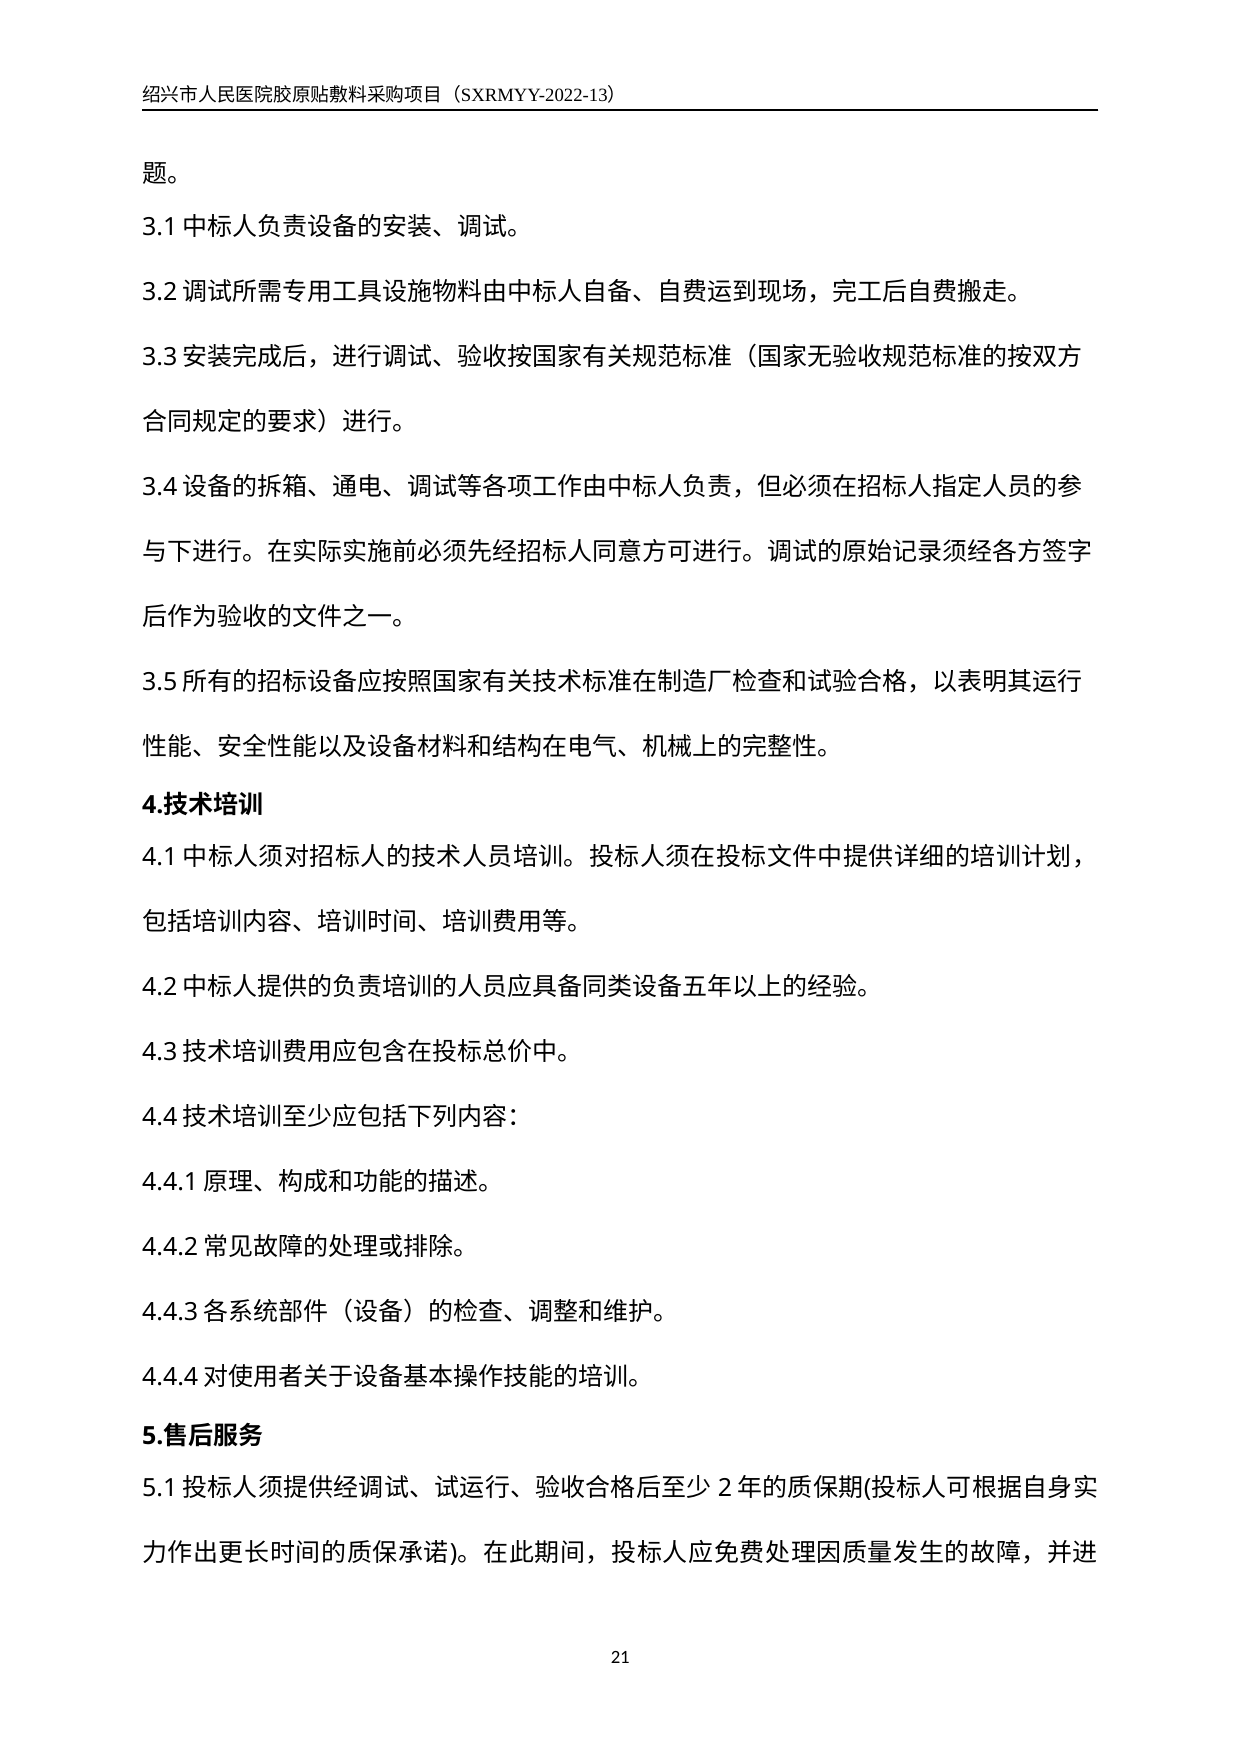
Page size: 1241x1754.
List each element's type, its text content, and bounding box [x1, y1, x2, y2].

text 3.4设备的拆箱、通电、调试等各项工作由中标人负责，但必须在招标人指定人员的参与下进行。在实际实施前必须先经招标人同意方可进行。调试的原始记录须经各方签字后作为验收的文件之一。 [142, 452, 1098, 647]
text 5.售后服务 [142, 1407, 1098, 1453]
text 4.1中标人须对招标人的技术人员培训。投标人须在投标文件中提供详细的培训计划，包括培训内容、培训时间、培训费用等。 [142, 822, 1098, 952]
text 4.2中标人提供的负责培训的人员应具备同类设备五年以上的经验。 [142, 952, 1098, 1017]
text 4.4.4对使用者关于设备基本操作技能的培训。 [142, 1342, 1098, 1407]
text 3.2调试所需专用工具设施物料由中标人自备、自费运到现场，完工后自费搬走。 [142, 257, 1098, 322]
text 3.1中标人负责设备的安装、调试。 [142, 192, 1098, 257]
text 4.4.2常见故障的处理或排除。 [142, 1212, 1098, 1277]
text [142, 1453, 1098, 1583]
text 4.4.1原理、构成和功能的描述。 [142, 1147, 1098, 1212]
text 4.3技术培训费用应包含在投标总价中。 [142, 1017, 1098, 1082]
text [142, 146, 1098, 192]
text 4.4技术培训至少应包括下列内容： [142, 1082, 1098, 1147]
text 4.4.3各系统部件（设备）的检查、调整和维护。 [142, 1277, 1098, 1342]
text 4.技术培训 [142, 777, 1098, 822]
text 3.5所有的招标设备应按照国家有关技术标准在制造厂检查和试验合格，以表明其运行性能、安全性能以及设备材料和结构在电气、机械上的完整性。 [142, 647, 1098, 777]
text 3.3安装完成后，进行调试、验收按国家有关规范标准（国家无验收规范标准的按双方合同规定的要求）进行。 [142, 322, 1098, 452]
